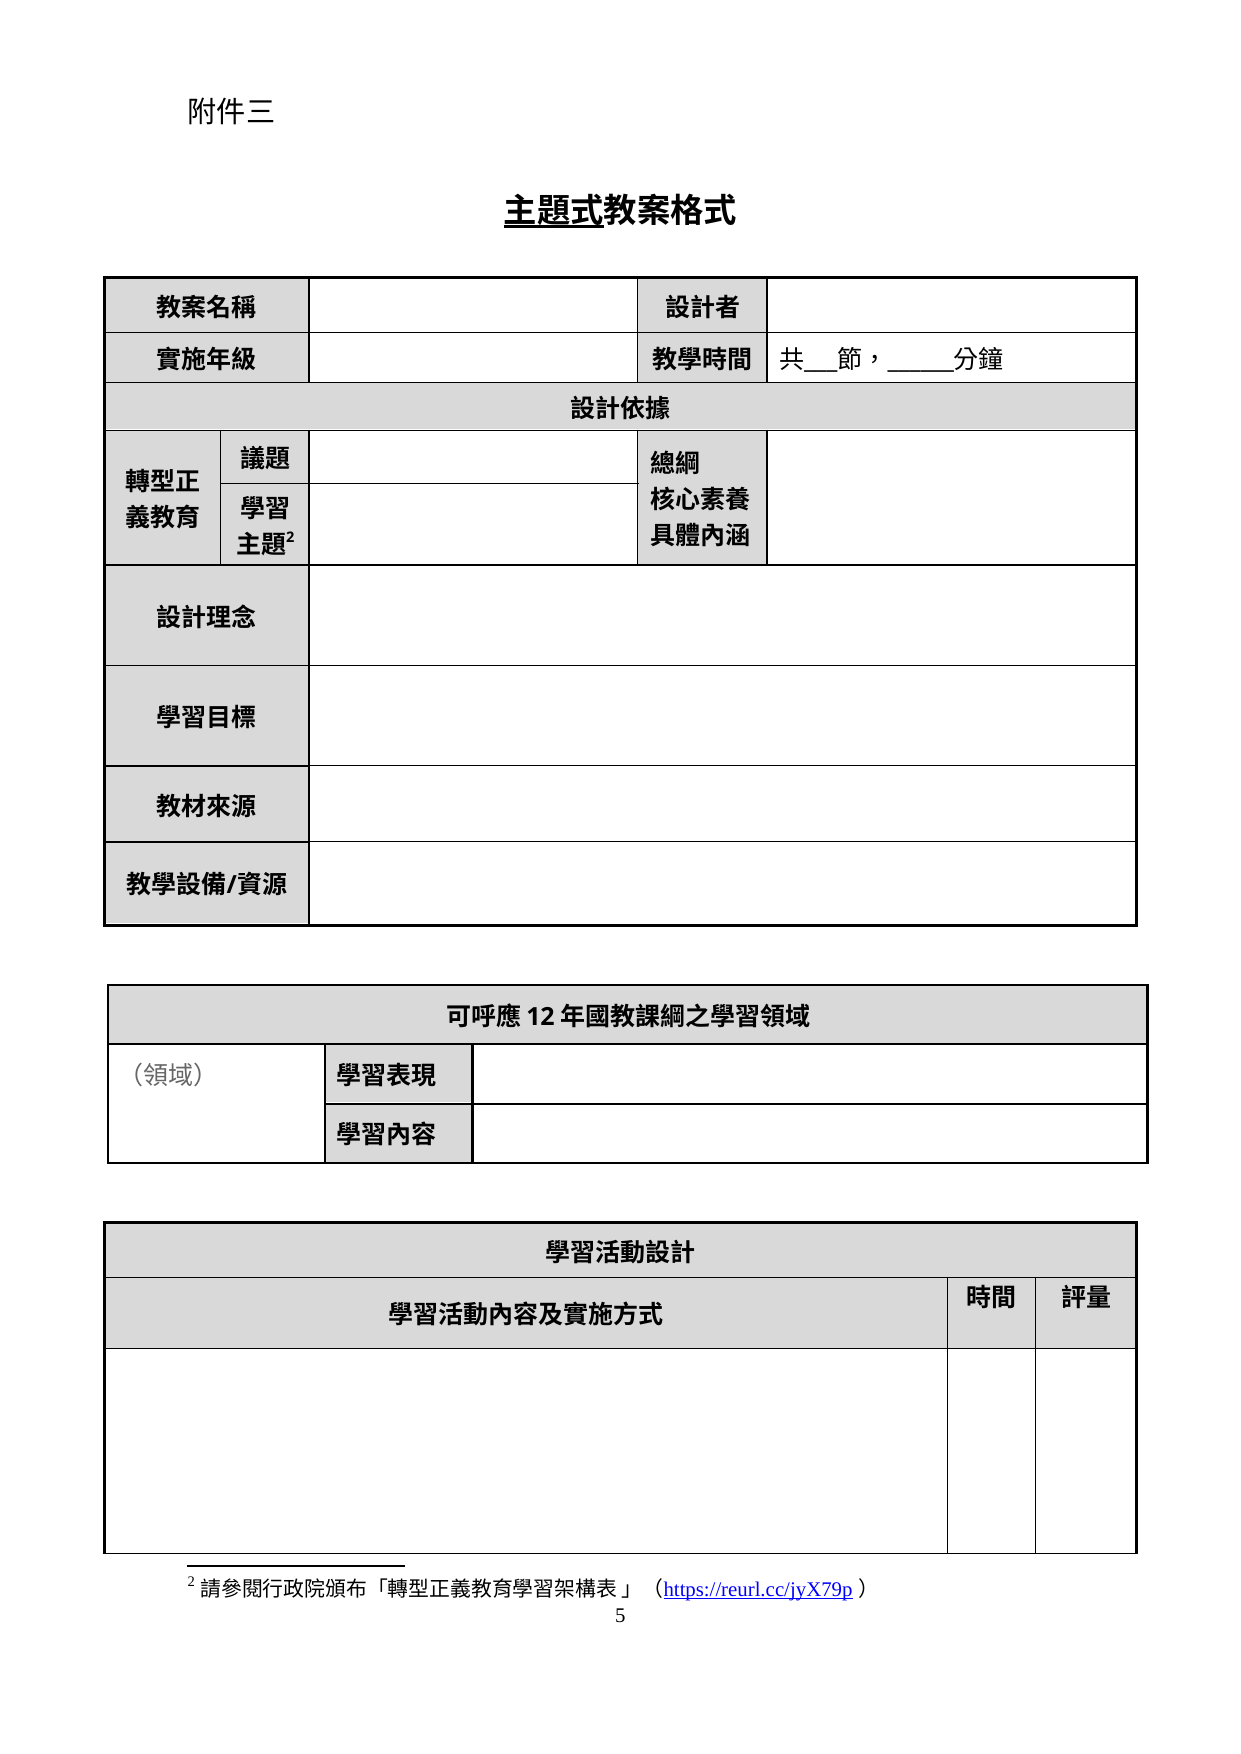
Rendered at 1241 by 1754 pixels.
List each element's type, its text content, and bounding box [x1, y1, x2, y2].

table_cell [310, 484, 637, 564]
table_cell [310, 431, 637, 483]
table_cell [474, 1045, 1146, 1102]
table_cell 共___節，______分鐘 [768, 333, 1135, 382]
table_cell [948, 1349, 1035, 1553]
table_cell 學習活動內容及實施方式 [106, 1278, 947, 1348]
table_header 教案名稱 [106, 279, 308, 331]
table_cell 議題 [221, 431, 308, 483]
table_cell 評量 [1036, 1278, 1135, 1348]
table_header [768, 279, 1135, 331]
table_cell 設計依據 [106, 383, 1135, 429]
table_cell 學習主題 [221, 484, 308, 564]
table_cell [310, 333, 637, 382]
table_cell [310, 842, 1135, 923]
table_cell [1036, 1349, 1135, 1553]
table_cell 學習內容 [326, 1105, 471, 1162]
table_cell （領域） [109, 1045, 324, 1162]
table_cell 設計理念 [106, 566, 308, 665]
table_cell 學習表現 [326, 1045, 471, 1102]
table_header 設計者 [638, 279, 766, 331]
text 主題式教案格式 [187, 184, 1053, 232]
table_cell 轉型正義教育 [106, 431, 220, 564]
table_cell 教學設備/資源 [106, 843, 308, 923]
table_cell [310, 666, 1135, 765]
table_cell 教材來源 [106, 767, 308, 841]
table_cell 實施年級 [106, 333, 308, 382]
table_cell [310, 766, 1135, 841]
table_cell 總綱 核心素養具體內涵 [638, 431, 766, 564]
table_cell [474, 1105, 1146, 1162]
table_header 學習活動設計 [106, 1224, 1135, 1277]
table_cell 時間 [948, 1278, 1035, 1348]
table_header 可呼應12年國教課綱之學習領域 [109, 986, 1146, 1043]
table_cell [768, 431, 1135, 564]
table_cell [310, 566, 1135, 665]
table_cell 教學時間 [638, 333, 766, 382]
table_cell [106, 1349, 947, 1553]
table_cell 學習目標 [106, 666, 308, 765]
table_header [310, 279, 637, 331]
